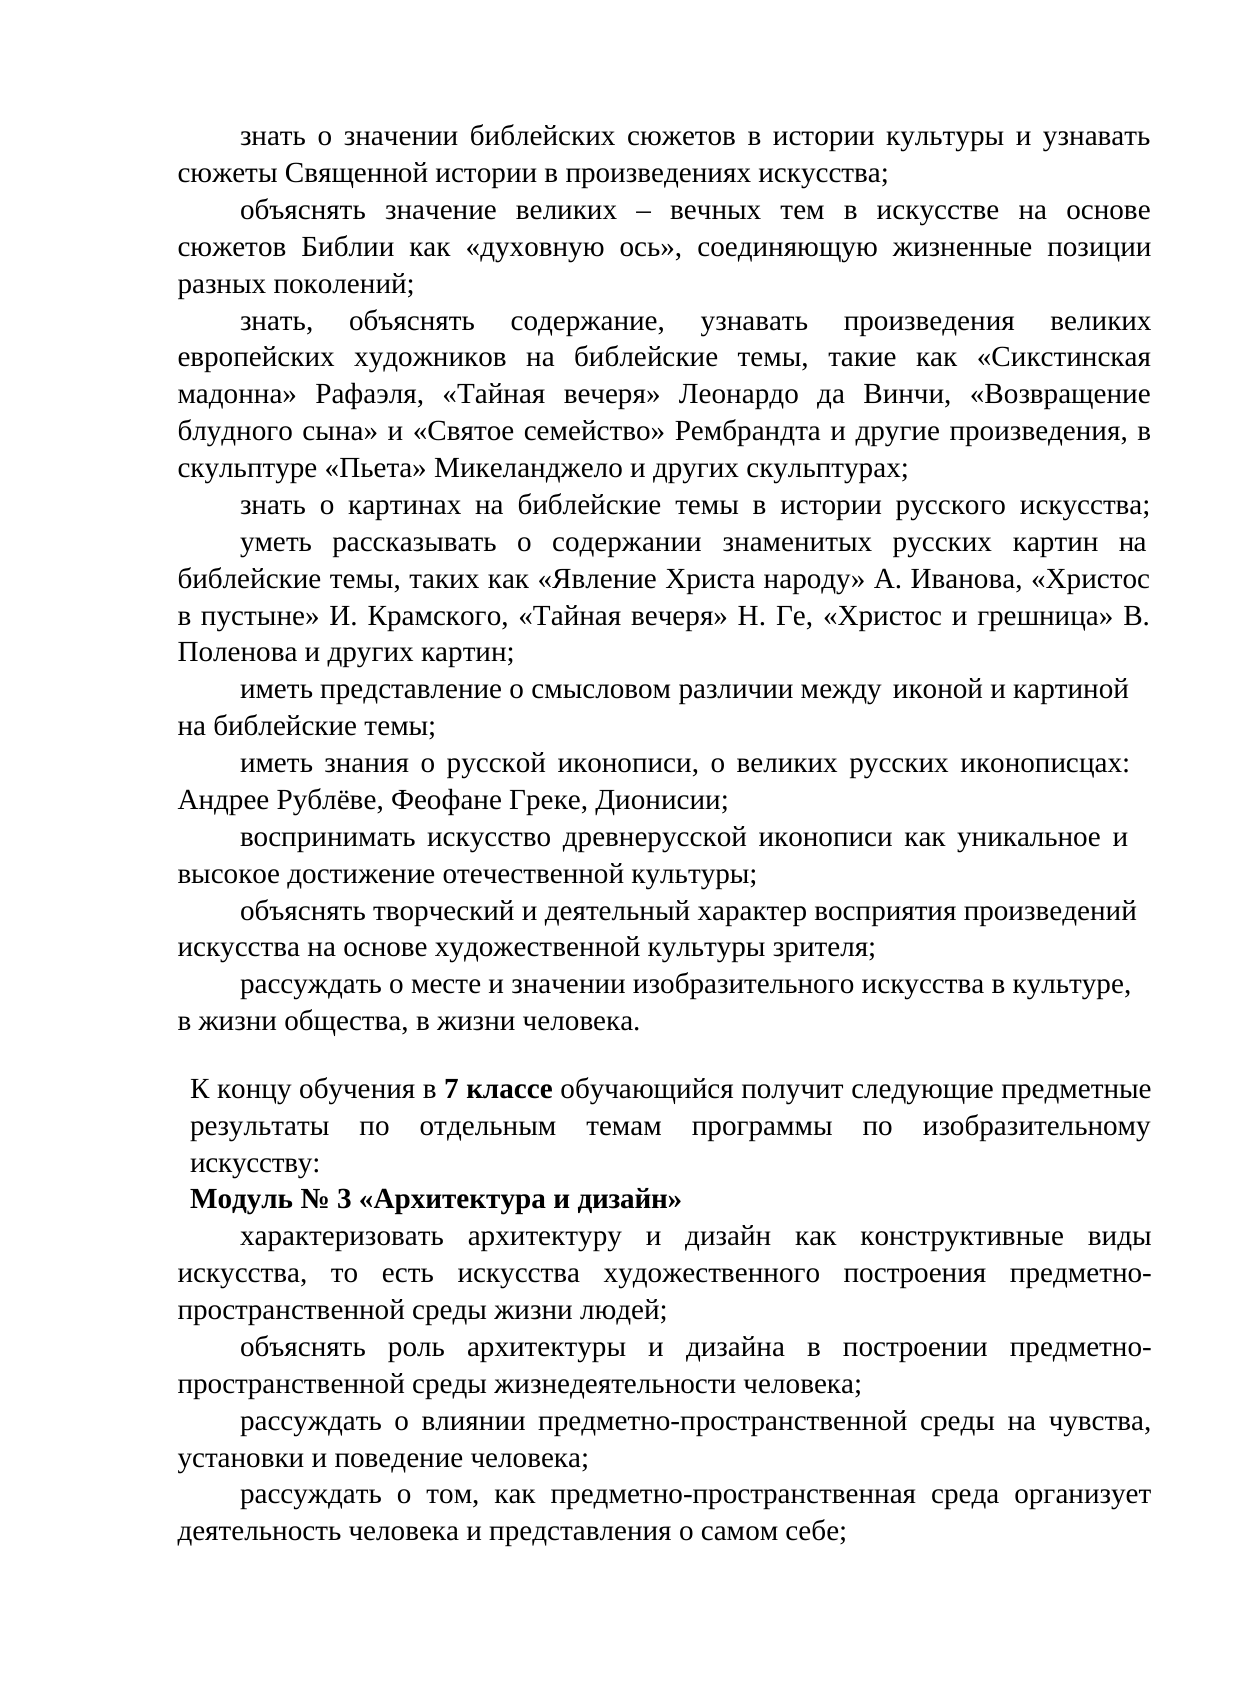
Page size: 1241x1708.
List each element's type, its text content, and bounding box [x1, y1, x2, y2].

text знать о значении библейских сюжетов в истории культуры и узнавать сюжеты Священной истории в произведениях искусства; [177, 118, 1151, 188]
text К концу обучения в 7 классе обучающийся получит следующие предметные результаты по отдельным темам программы по изобразительному искусству: [190, 1071, 1152, 1178]
text объяснять значение великих – вечных тем в искусстве на основе сюжетов Библии как «духовную ось», соединяющую жизненные позиции разных поколений; [177, 192, 1152, 299]
subtitle Модуль № 3 «Архитектура и дизайн» [190, 1182, 1181, 1215]
text знать о картинах на библейские темы в истории русского искусства; уметь рассказывать о содержании знаменитых русских картин на [240, 487, 1152, 557]
text рассуждать о месте и значении изобразительного искусства в культуре, в жизни общества, в жизни человека. [177, 966, 1145, 1037]
text воспринимать искусство древнерусской иконописи как уникальное и высокое достижение отечественной культуры; [177, 819, 1181, 889]
text иметь знания о русской иконописи, о великих русских иконописцах: Андрее Рублёве, Феофане Греке, Дионисии; [177, 745, 1181, 816]
text объяснять творческий и деятельный характер восприятия произведений искусства на основе художественной культуры зрителя; [177, 893, 1181, 963]
text рассуждать о том, как предметно-пространственная среда организует деятельность человека и представления о самом себе; [177, 1477, 1152, 1547]
text библейские темы, таких как «Явление Христа народу» А. Иванова, «Христос в пустыне» И. Крамского, «Тайная вечеря» Н. Ге, «Христос и грешница» В. Поленова и других картин; [177, 561, 1151, 668]
text рассуждать о влиянии предметно-пространственной среды на чувства, установки и поведение человека; [177, 1403, 1152, 1473]
text иметь представление о смысловом различии между иконой и картиной на библейские темы; [177, 671, 1152, 742]
text характеризовать архитектуру и дизайн как конструктивные виды искусства, то есть искусства художественного построения предметно- пространственной среды жизни людей; [177, 1218, 1152, 1326]
text знать, объяснять содержание, узнавать произведения великих европейских художников на библейские темы, такие как «Сикстинская мадонна» Рафаэля, «Тайная вечеря» Леонардо да Винчи, «Возвращение блудного сына» и «Святое семейство» Рембрандта и другие произведения, в скульптуре «Пьета» Микеланджело и других скульптурах; [177, 303, 1152, 484]
text объяснять роль архитектуры и дизайна в построении предметно- пространственной среды жизнедеятельности человека; [177, 1329, 1153, 1399]
